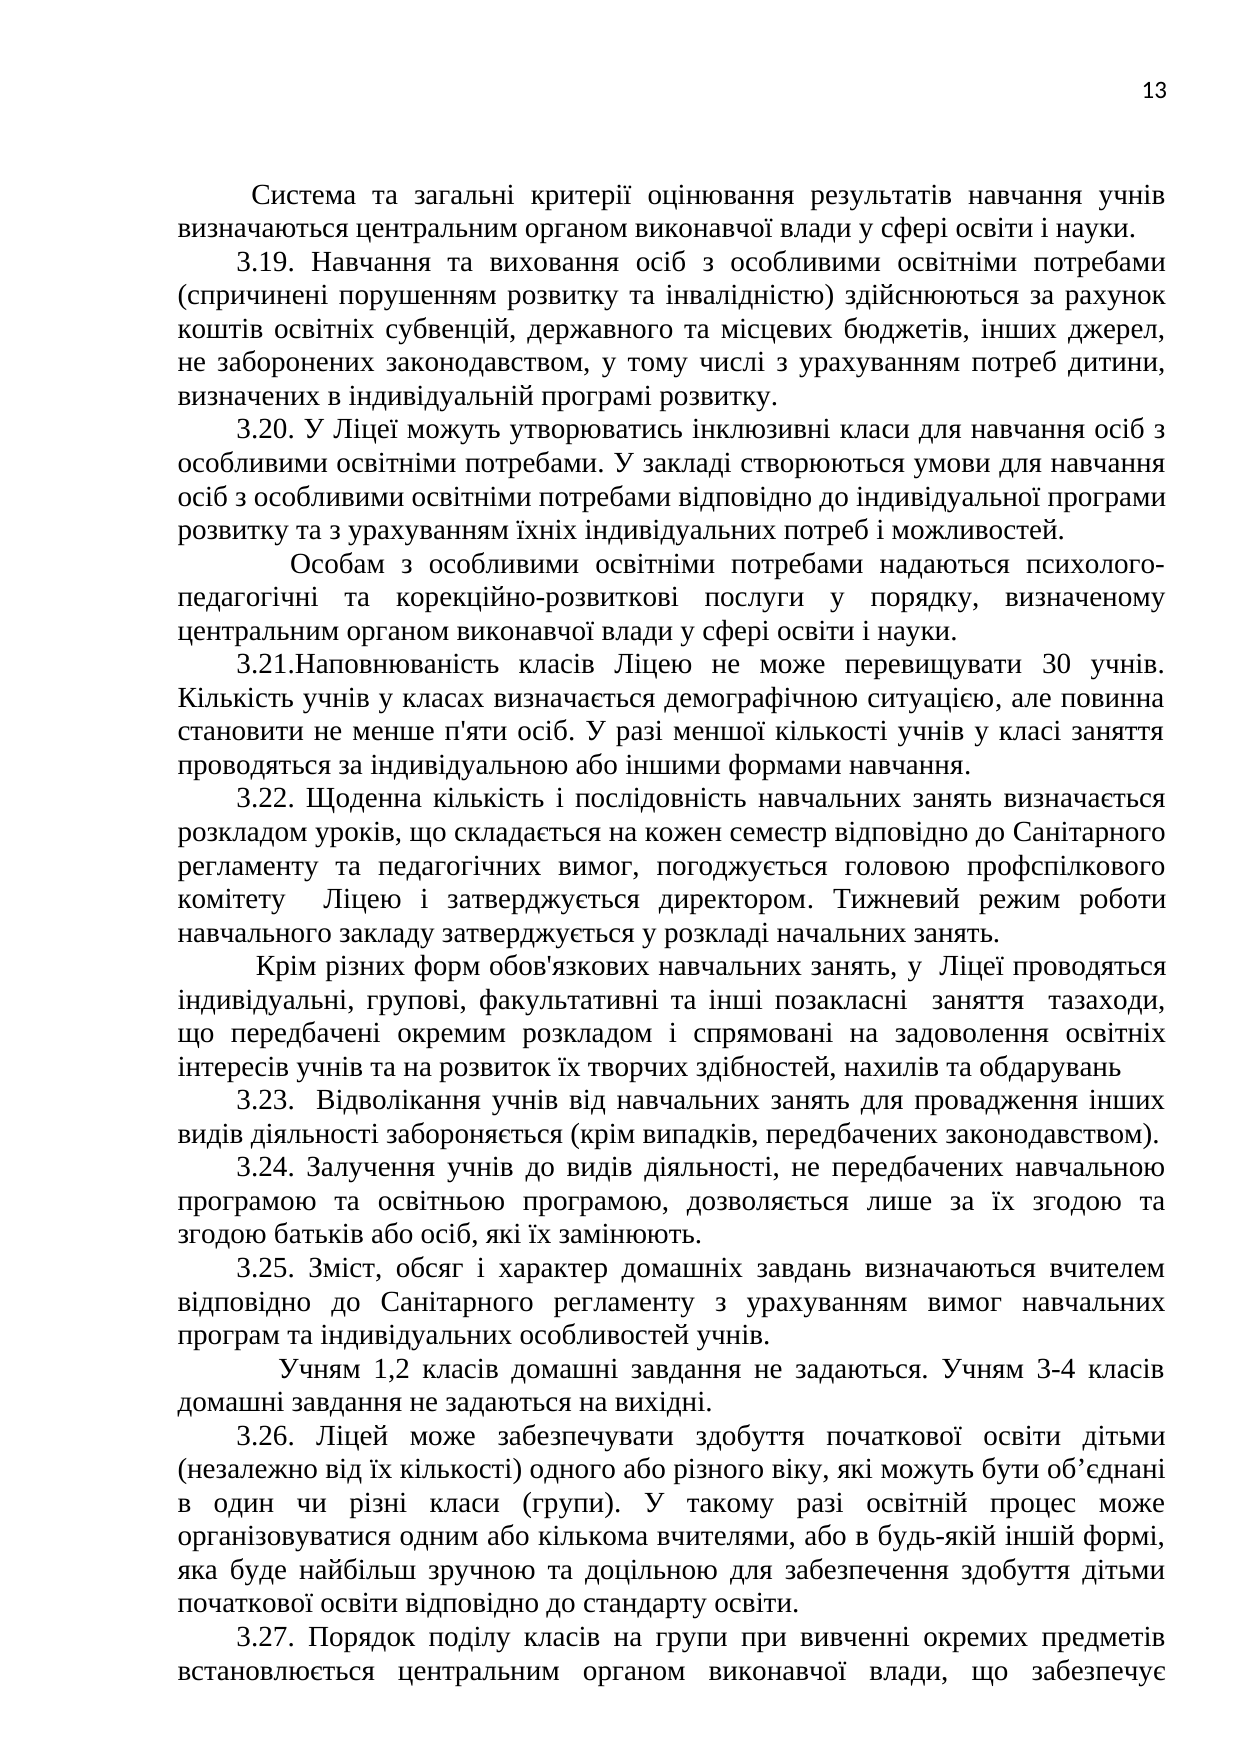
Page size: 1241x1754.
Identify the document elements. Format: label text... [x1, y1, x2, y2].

text 3.25. Зміст, обсяг і характер домашніх завдань визначаються вчителем відповідно до Санітарного регламенту з урахуванням вимог навчальних програм та індивідуальних особливостей учнів. [177, 1250, 1167, 1351]
text Система та загальні критерії оцінювання результатів навчання учнів визначаються центральним органом виконавчої влади у сфері освіти і науки. [177, 177, 1167, 244]
text Учням 1,2 класів домашні завдання не задаються. Учням 3-4 класів домашні завдання не задаються на вихідні. [177, 1351, 1167, 1418]
text 3.20. У Ліцеї можуть утворюватись інклюзивні класи для навчання осіб з особливими освітніми потребами. У закладі створюються умови для навчання осіб з особливими освітніми потребами відповідно до індивідуальної програми розвитку та з урахуванням їхніх індивідуальних потреб і можливостей. [177, 412, 1167, 546]
text 3.23. Відволікання учнів від навчальних занять для провадження інших видів діяльності забороняється (крім випадків, передбачених законодавством). [177, 1082, 1167, 1149]
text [177, 1619, 1167, 1686]
text 3.21.Наповнюваність класів Ліцею не може перевищувати 30 учнів. Кількість учнів у класах визначається демографічною ситуацією, але повинна становити не менше п'яти осіб. У разі меншої кількості учнів у класі заняття проводяться за індивідуальною або іншими формами навчання. [177, 646, 1164, 781]
text 3.19. Навчання та виховання осіб з особливими освітніми потребами (спричинені порушенням розвитку та інвалідністю) здійснюються за рахунок коштів освітніх субвенцій, державного та місцевих бюджетів, інших джерел, не заборонених законодавством, у тому числі з урахуванням потреб дитини, визначених в індивідуальній програмі розвитку. [177, 244, 1167, 412]
text Особам з особливими освітніми потребами надаються психолого-педагогічні та корекційно-розвиткові послуги у порядку, визначеному центральним органом виконавчої влади у сфері освіти і науки. [177, 546, 1167, 646]
text 3.24. Залучення учнів до видів діяльності, не передбачених навчальною програмою та освітньою програмою, дозволяється лише за їх згодою та згодою батьків або осіб, які їх замінюють. [177, 1149, 1167, 1250]
text 3.22. Щоденна кількість і послідовність навчальних занять визначається розкладом уроків, що складається на кожен семестр відповідно до Санітарного регламенту та педагогічних вимог, погоджується головою профспілкового комітету Ліцею і затверджується директором. Тижневий режим роботи навчального закладу затверджується у розкладі начальних занять. [177, 781, 1167, 948]
text 3.26. Ліцей може забезпечувати здобуття початкової освіти дітьми (незалежно від їх кількості) одного або різного віку, які можуть бути об’єднані в один чи різні класи (групи). У такому разі освітній процес може організовуватися одним або кількома вчителями, або в будь-якій іншій формі, яка буде найбільш зручною та доцільною для забезпечення здобуття дітьми початкової освіти відповідно до стандарту освіти. [177, 1418, 1167, 1619]
text Крім різних форм обов'язкових навчальних занять, у Ліцеї проводяться індивідуальні, групові, факультативні та інші позакласні заняття тазаходи, що передбачені окремим розкладом і спрямовані на задоволення освітніх інтересів учнів та на розвиток їх творчих здібностей, нахилів та обдарувань [177, 948, 1167, 1082]
